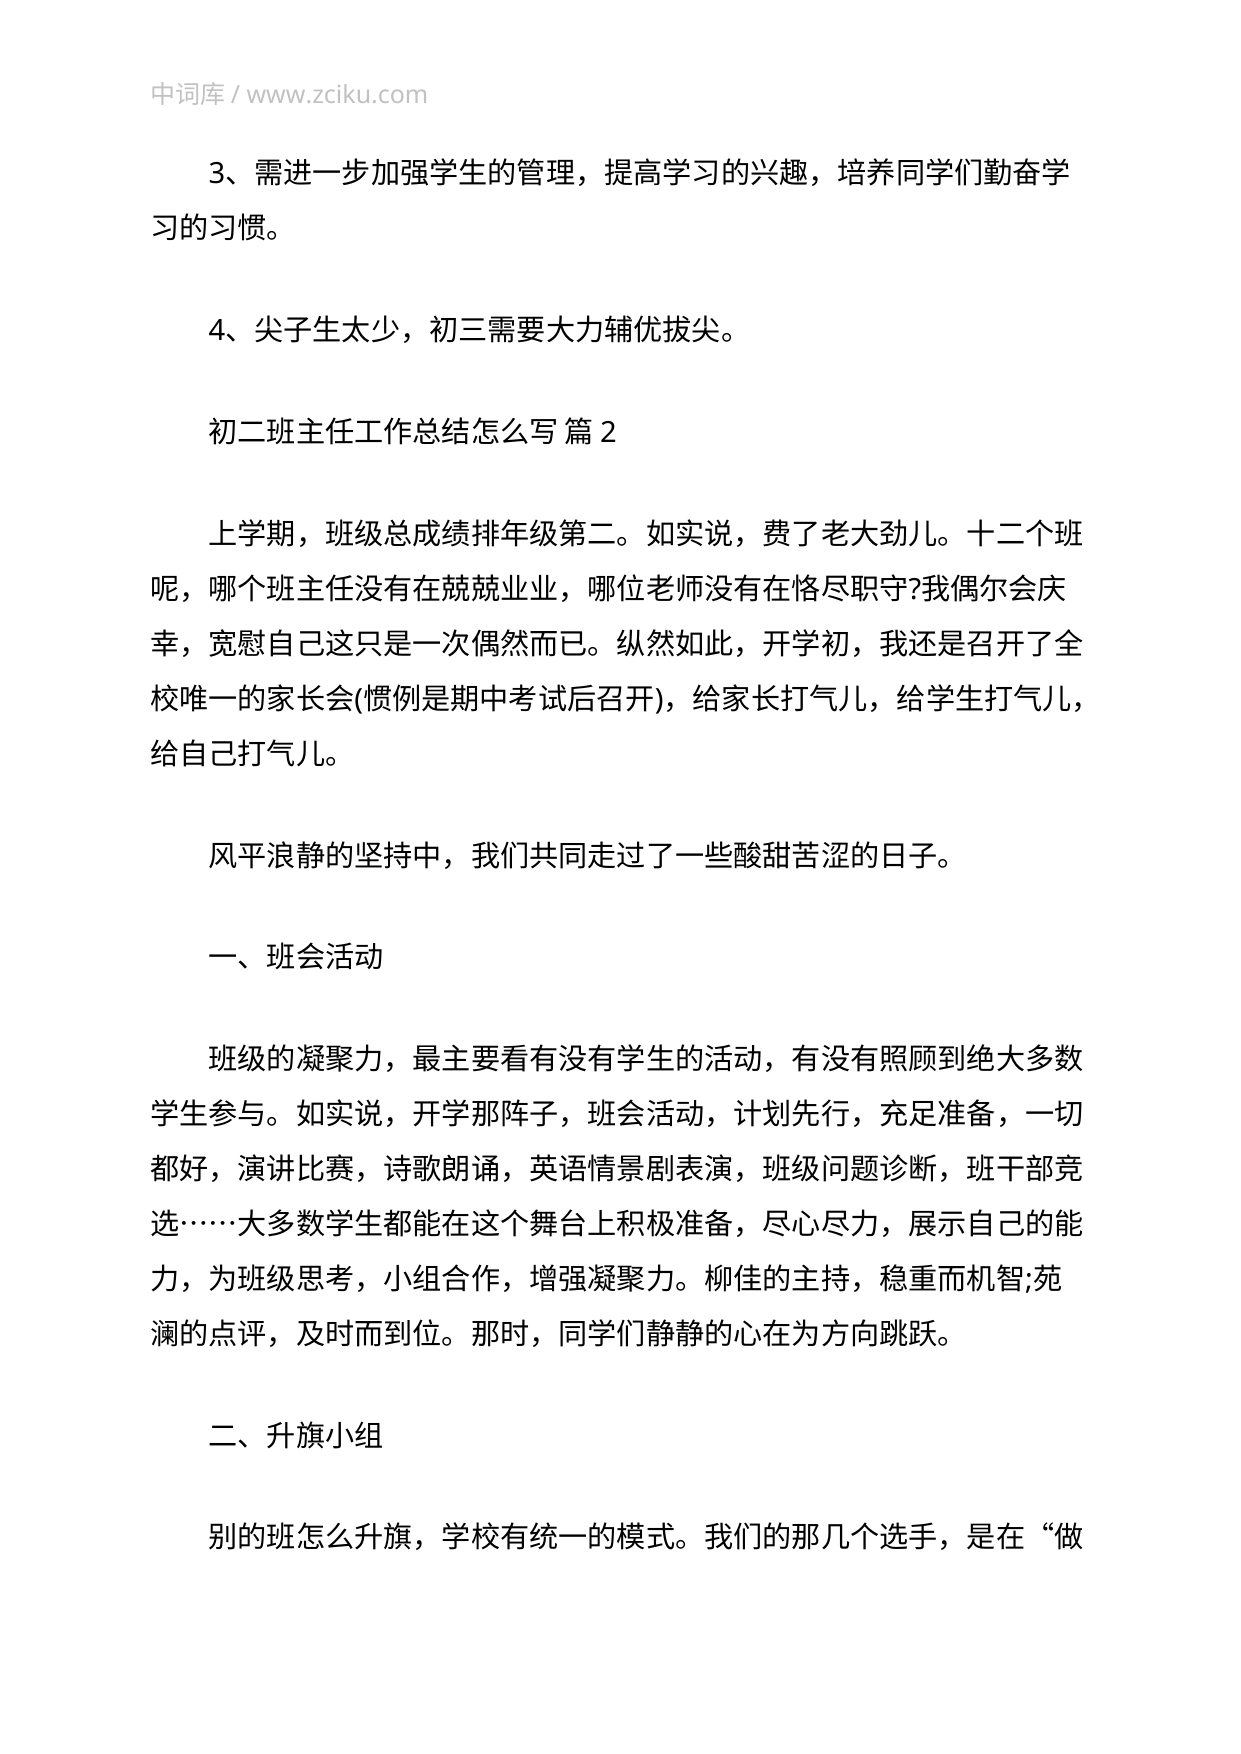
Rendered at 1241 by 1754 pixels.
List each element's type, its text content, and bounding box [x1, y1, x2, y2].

text 二、升旗小组 [150, 1412, 1090, 1454]
text 3、需进一步加强学生的管理，提高学习的兴趣，培养同学们勤奋学习的习惯。 [150, 150, 1090, 247]
text 初二班主任工作总结怎么写 篇2 [150, 409, 1090, 451]
text 班级的凝聚力，最主要看有没有学生的活动，有没有照顾到绝大多数学生参与。如实说，开学那阵子，班会活动，计划先行，充足准备，一切都好，演讲比赛，诗歌朗诵，英语情景剧表演，班级问题诊断，班干部竞选……大多数学生都能在这个舞台上积极准备，尽心尽力，展示自己的能力，为班级思考，小组合作，增强凝聚力。柳佳的主持，稳重而机智;苑澜的点评，及时而到位。那时，同学们静静的心在为方向跳跃。 [150, 1036, 1090, 1353]
text 一、班会活动 [150, 934, 1090, 976]
text 上学期，班级总成绩排年级第二。如实说，费了老大劲儿。十二个班呢，哪个班主任没有在兢兢业业，哪位老师没有在恪尽职守?我偶尔会庆幸，宽慰自己这只是一次偶然而已。纵然如此，开学初，我还是召开了全校唯一的家长会(惯例是期中考试后召开)，给家长打气儿，给学生打气儿，给自己打气儿。 [150, 511, 1090, 773]
text 风平浪静的坚持中，我们共同走过了一些酸甜苦涩的日子。 [150, 832, 1090, 874]
text 4、尖子生太少，初三需要大力辅优拔尖。 [150, 307, 1090, 349]
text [150, 1514, 1090, 1556]
